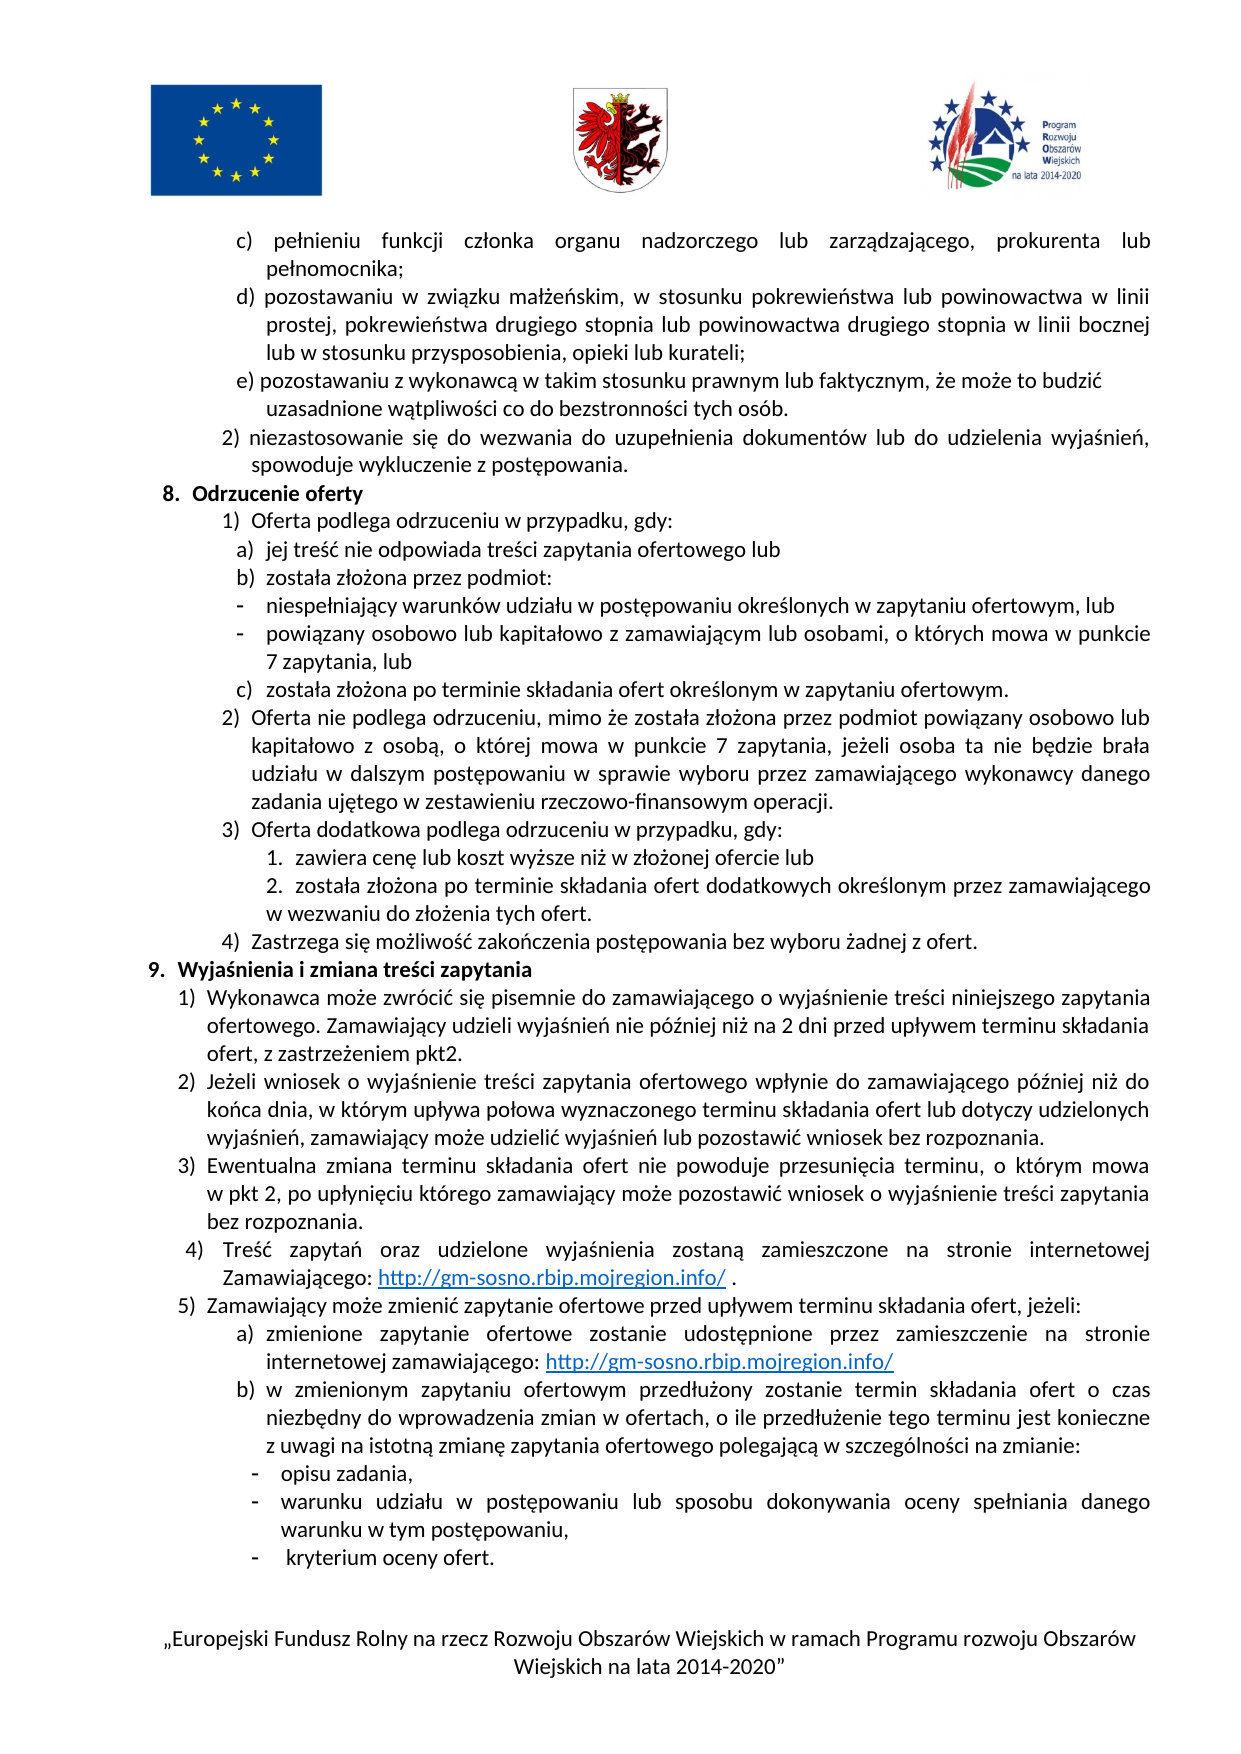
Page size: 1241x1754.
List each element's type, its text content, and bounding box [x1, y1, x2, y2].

list została złożona przez podmiot: [236, 563, 1152, 591]
list Wyjaśnienia i zmiana treści zapytania [148, 955, 1152, 983]
list kryterium oceny ofert. [251, 1543, 1152, 1571]
text 2) niezastosowanie się do wezwania do uzupełnienia dokumentów lub do udzielenia wyjaśnień, spowoduje wykluczenie z postępowania. [221, 423, 1152, 479]
text e) pozostawaniu z wykonawcą w takim stosunku prawnym lub faktycznym, że może to budzić uzasadnione wątpliwości co do bezstronności tych osób. [236, 367, 1152, 423]
list Wykonawca może zwrócić się pisemnie do zamawiającego o wyjaśnienie treści niniejszego zapytania ofertowego. Zamawiający udzieli wyjaśnień nie później niż na 2 dni przed upływem terminu składania ofert, z zastrzeżeniem pkt2. [177, 983, 1152, 1067]
list powiązany osobowo lub kapitałowo z zamawiającym lub osobami, o których mowa w punkcie 7 zapytania, lub [236, 619, 1152, 675]
list Ewentualna zmiana terminu składania ofert nie powoduje przesunięcia terminu, o którym mowa w pkt 2, po upłynięciu którego zamawiający może pozostawić wniosek o wyjaśnienie treści zapytania bez rozpoznania. [177, 1151, 1152, 1235]
list Oferta dodatkowa podlega odrzuceniu w przypadku, gdy: [221, 815, 1152, 843]
list Treść zapytań oraz udzielone wyjaśnienia zostaną zamieszczone na stronie internetowej Zamawiającego: http://gm-sosno.rbip.mojregion.info/ . [185, 1235, 1152, 1291]
list Zamawiający może zmienić zapytanie ofertowe przed upływem terminu składania ofert, jeżeli: [177, 1291, 1152, 1319]
list jej treść nie odpowiada treści zapytania ofertowego lub [236, 535, 1152, 563]
list została złożona po terminie składania ofert określonym w zapytaniu ofertowym. [236, 675, 1152, 703]
list Oferta podlega odrzuceniu w przypadku, gdy: [221, 507, 1152, 535]
list zawiera cenę lub koszt wyższe niż w złożonej ofercie lub [266, 843, 1152, 871]
text d) pozostawaniu w związku małżeńskim, w stosunku pokrewieństwa lub powinowactwa w linii prostej, pokrewieństwa drugiego stopnia lub powinowactwa drugiego stopnia w linii bocznej lub w stosunku przysposobienia, opieki lub kurateli; [236, 282, 1152, 367]
picture [524, 81, 716, 199]
list Jeżeli wniosek o wyjaśnienie treści zapytania ofertowego wpłynie do zamawiającego później niż do końca dnia, w którym upływa połowa wyznaczonego terminu składania ofert lub dotyczy udzielonych wyjaśnień, zamawiający może udzielić wyjaśnień lub pozostawić wniosek bez rozpoznania. [177, 1067, 1152, 1151]
list zmienione zapytanie ofertowe zostanie udostępnione przez zamieszczenie na stronie internetowej zamawiającego: http://gm-sosno.rbip.mojregion.info/ [236, 1319, 1152, 1375]
list Odrzucenie oferty [162, 479, 1152, 507]
list została złożona po terminie składania ofert dodatkowych określonym przez zamawiającego w wezwaniu do złożenia tych ofert. [266, 871, 1152, 927]
picture [921, 73, 1093, 199]
picture [147, 81, 325, 199]
text c) pełnieniu funkcji członka organu nadzorczego lub zarządzającego, prokurenta lub pełnomocnika; [236, 226, 1152, 282]
list niespełniający warunków udziału w postępowaniu określonych w zapytaniu ofertowym, lub [236, 591, 1152, 619]
list Oferta nie podlega odrzuceniu, mimo że została złożona przez podmiot powiązany osobowo lub kapitałowo z osobą, o której mowa w punkcie 7 zapytania, jeżeli osoba ta nie będzie brała udziału w dalszym postępowaniu w sprawie wyboru przez zamawiającego wykonawcy danego zadania ujętego w zestawieniu rzeczowo-finansowym operacji. [221, 703, 1152, 815]
list Zastrzega się możliwość zakończenia postępowania bez wyboru żadnej z ofert. [221, 927, 1152, 955]
list w zmienionym zapytaniu ofertowym przedłużony zostanie termin składania ofert o czas niezbędny do wprowadzenia zmian w ofertach, o ile przedłużenie tego terminu jest konieczne z uwagi na istotną zmianę zapytania ofertowego polegającą w szczególności na zmianie: [236, 1375, 1152, 1459]
list warunku udziału w postępowaniu lub sposobu dokonywania oceny spełniania danego warunku w tym postępowaniu, [251, 1487, 1152, 1543]
list opisu zadania, [251, 1459, 1152, 1487]
